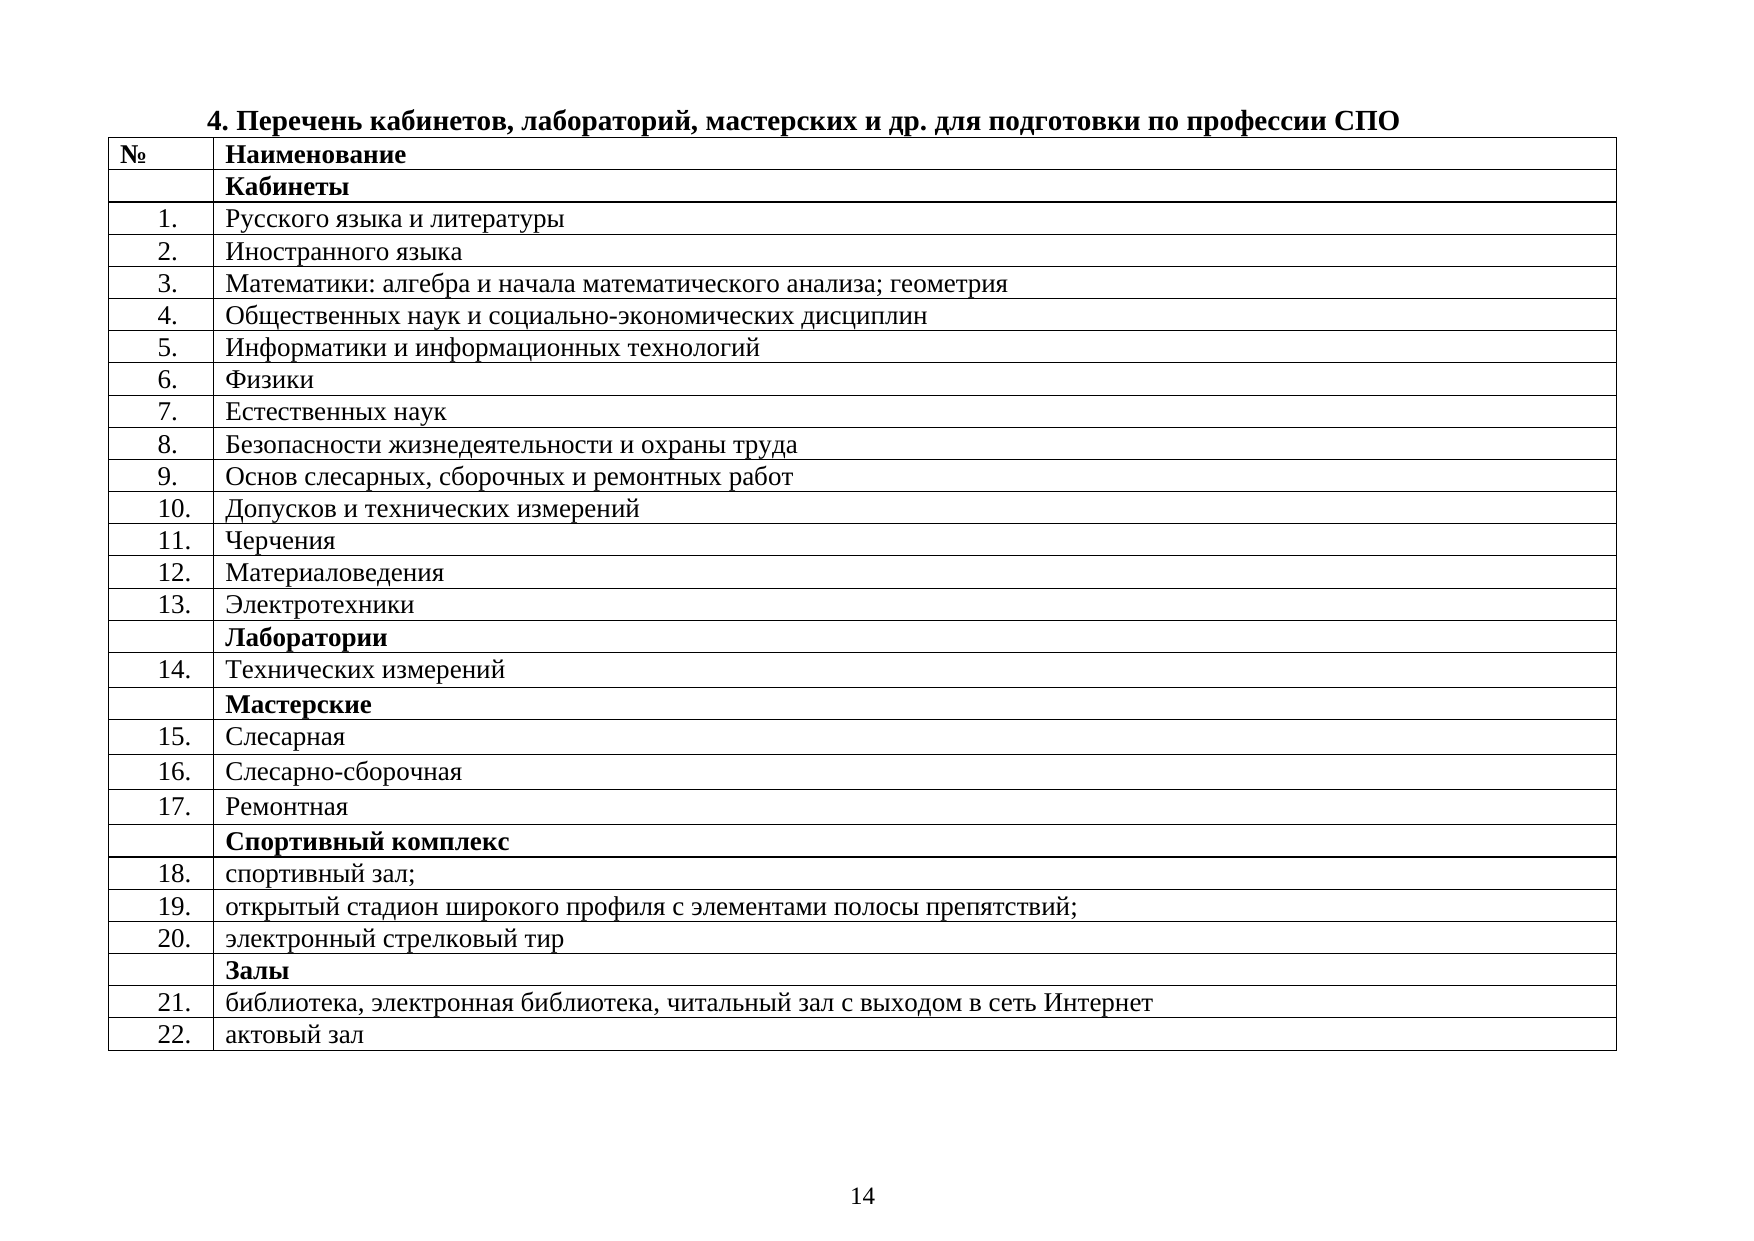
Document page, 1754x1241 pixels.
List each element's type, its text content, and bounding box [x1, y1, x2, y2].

table_cell Естественных наук [214, 396, 1616, 427]
table_cell [109, 556, 213, 588]
text 4. Перечень кабинетов, лабораторий, мастерских и др. для подготовки по профессии СПО [118, 103, 1606, 137]
table_cell [109, 1018, 213, 1049]
table_cell [109, 954, 213, 985]
table_cell [109, 621, 213, 652]
table_cell Иностранного языка [214, 235, 1616, 266]
table_cell Черчения [214, 524, 1616, 555]
table_cell спортивный зал; [214, 858, 1616, 888]
table_cell Спортивный комплекс [214, 825, 1616, 856]
table_cell Технических измерений [214, 653, 1616, 687]
table_cell [109, 460, 213, 491]
table_cell Общественных наук и социально-экономических дисциплин [214, 299, 1616, 330]
table_cell [109, 825, 213, 856]
table_cell Электротехники [214, 589, 1616, 620]
table_cell Мастерские [214, 688, 1616, 719]
table_cell [109, 890, 213, 921]
table_cell [109, 363, 213, 394]
table_cell [109, 986, 213, 1017]
table_cell [109, 235, 213, 266]
table_header № [109, 138, 213, 169]
table_cell [109, 922, 213, 953]
table_cell [109, 589, 213, 620]
table_cell открытый стадион широкого профиля с элементами полосы препятствий; [214, 890, 1616, 921]
table_cell [109, 492, 213, 523]
table_cell Информатики и информационных технологий [214, 331, 1616, 362]
table_cell Залы [214, 954, 1616, 985]
table_cell библиотека, электронная библиотека, читальный зал с выходом в сеть Интернет [214, 986, 1616, 1017]
table_cell Слесарно-сборочная [214, 755, 1616, 789]
table_cell [109, 524, 213, 555]
table_cell Основ слесарных, сборочных и ремонтных работ [214, 460, 1616, 491]
table_cell [109, 653, 213, 687]
table_cell [109, 790, 213, 824]
table_cell Физики [214, 363, 1616, 394]
table_cell Материаловедения [214, 556, 1616, 588]
table_cell [109, 755, 213, 789]
table_cell [109, 331, 213, 362]
table_cell [109, 688, 213, 719]
table_cell Русского языка и литературы [214, 203, 1616, 233]
table_cell Безопасности жизнедеятельности и охраны труда [214, 428, 1616, 459]
table_cell Ремонтная [214, 790, 1616, 824]
table_cell электронный стрелковый тир [214, 922, 1616, 953]
table_cell [109, 720, 213, 754]
table_cell [109, 858, 213, 888]
table_cell [109, 428, 213, 459]
table_cell [109, 396, 213, 427]
table_cell [109, 267, 213, 298]
table_cell Лаборатории [214, 621, 1616, 652]
table_cell [109, 299, 213, 330]
table_cell [109, 170, 213, 201]
table_cell Кабинеты [214, 170, 1616, 201]
table_header Наименование [214, 138, 1616, 169]
table_cell актовый зал [214, 1018, 1616, 1049]
table_cell Слесарная [214, 720, 1616, 754]
table_cell Допусков и технических измерений [214, 492, 1616, 523]
table_cell [109, 203, 213, 233]
table_cell Математики: алгебра и начала математического анализа; геометрия [214, 267, 1616, 298]
